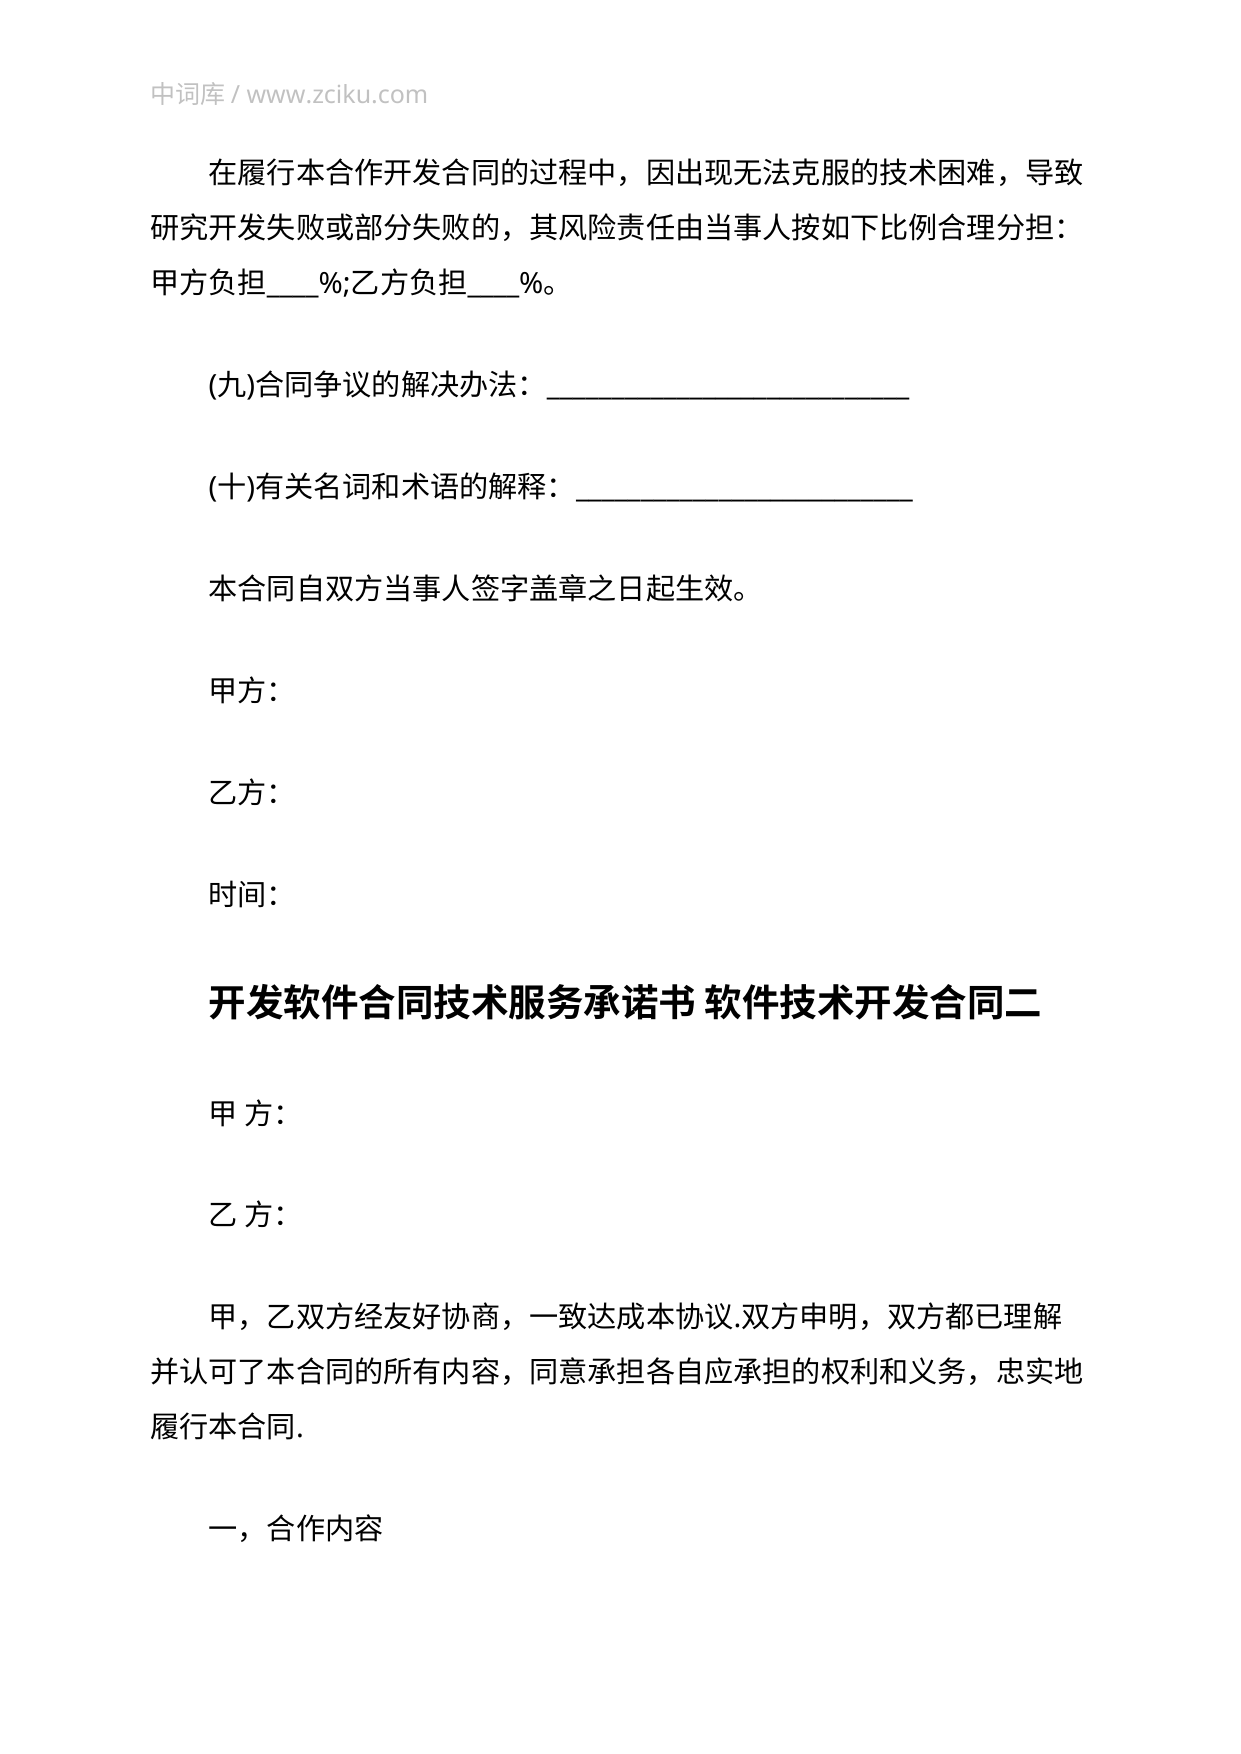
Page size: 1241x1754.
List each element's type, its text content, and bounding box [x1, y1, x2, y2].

text 时间： [150, 871, 1090, 913]
text 甲 方： [150, 1090, 1090, 1132]
text 开发软件合同技术服务承诺书 软件技术开发合同二 [150, 973, 1090, 1027]
text (十)有关名词和术语的解释：__________________________ [150, 464, 1090, 506]
text 乙方： [150, 769, 1090, 812]
text (九)合同争议的解决办法：____________________________ [150, 362, 1090, 404]
text 甲方： [150, 667, 1090, 710]
text 一，合作内容 [150, 1506, 1090, 1548]
text 在履行本合作开发合同的过程中，因出现无法克服的技术困难，导致研究开发失败或部分失败的，其风险责任由当事人按如下比例合理分担：甲方负担____%;乙方负担____%。 [150, 150, 1090, 302]
text 甲，乙双方经友好协商，一致达成本协议.双方申明，双方都已理解并认可了本合同的所有内容，同意承担各自应承担的权利和义务，忠实地履行本合同. [150, 1294, 1090, 1446]
text 本合同自双方当事人签字盖章之日起生效。 [150, 566, 1090, 608]
text 乙 方： [150, 1192, 1090, 1234]
